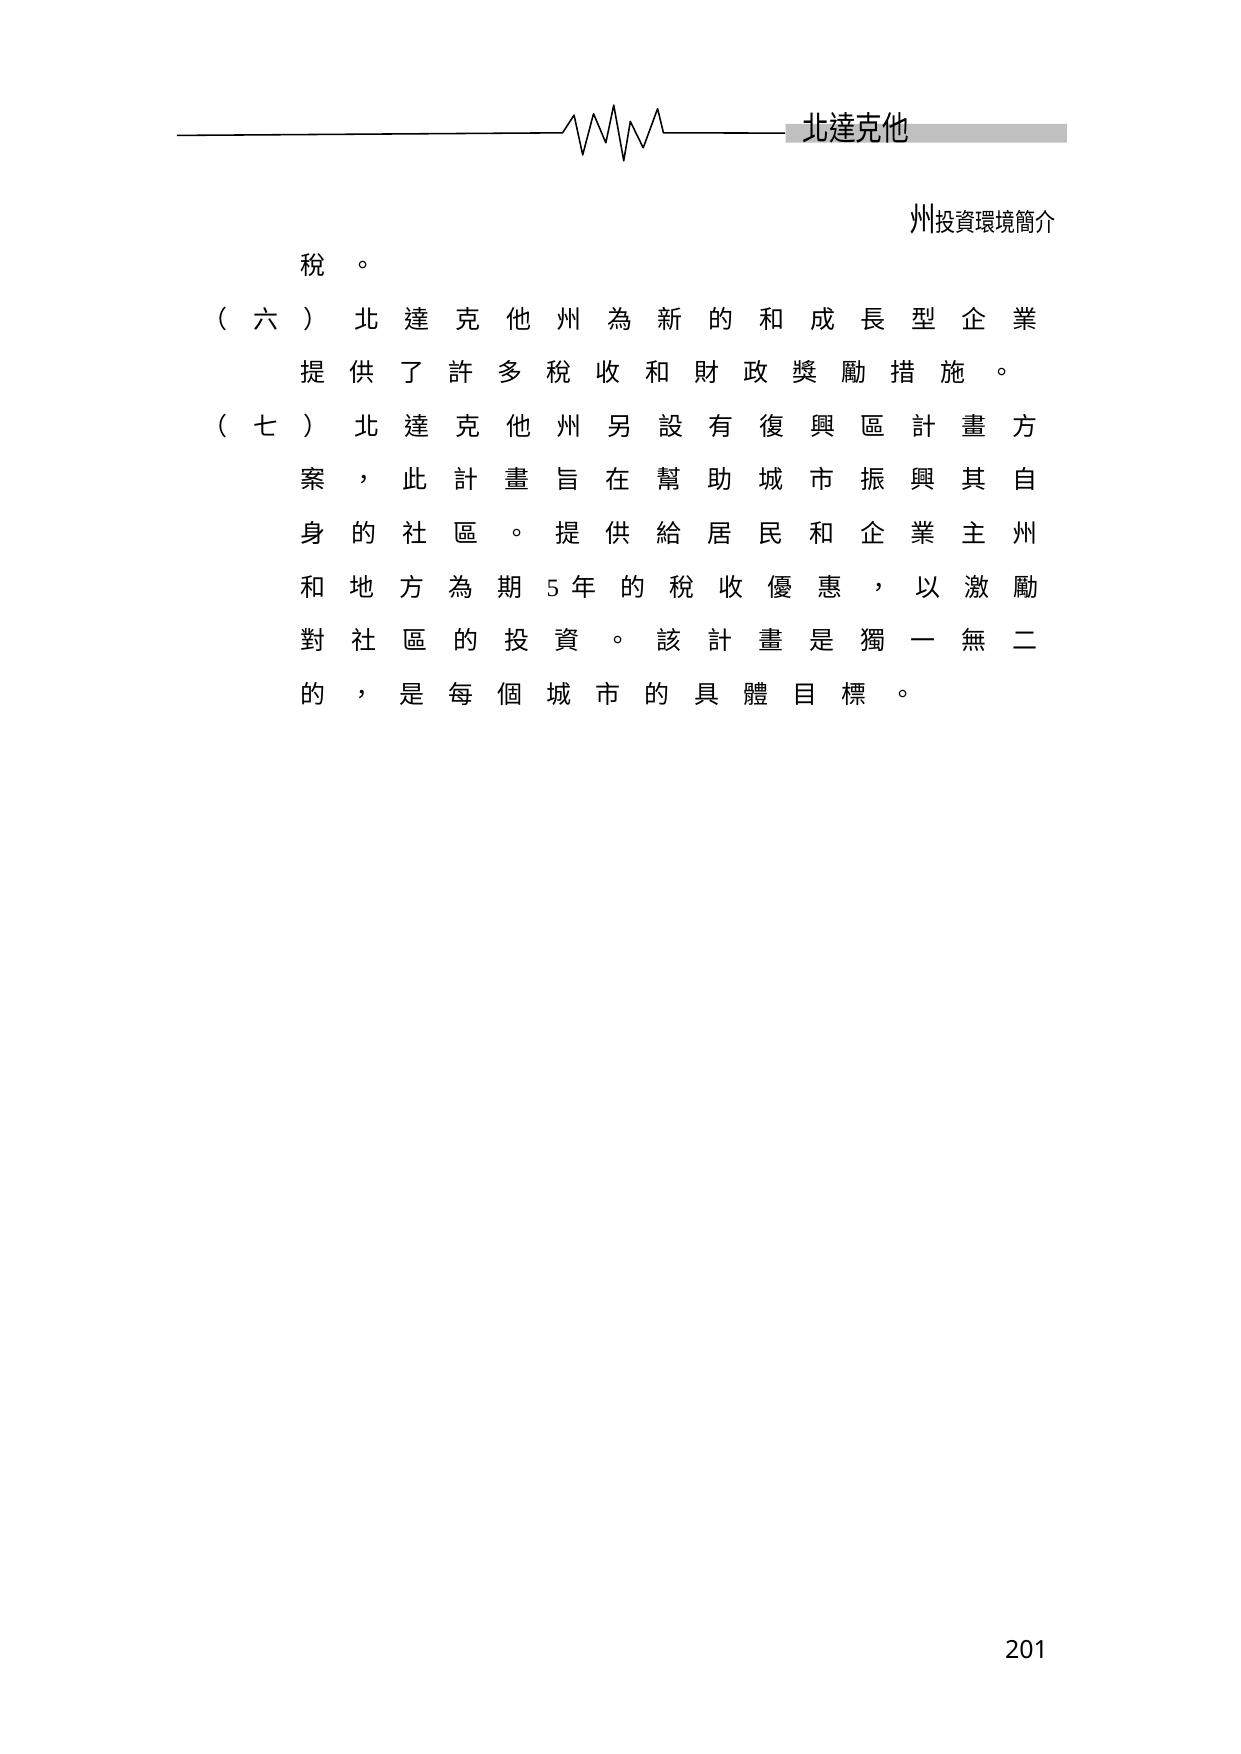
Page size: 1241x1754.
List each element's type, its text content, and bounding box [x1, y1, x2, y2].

text （七）北達克他州另設有復興區計畫方案，此計畫旨在幫助城市振興其自身的社區。提供給居民和企業主州和地方為期5年的稅收優惠，以激勵對社區的投資。該計畫是獨一無二的，是每個城市的具體目標。 [202, 398, 1063, 719]
text （六）北達克他州為新的和成長型企業提供了許多稅收和財政獎勵措施。 [202, 291, 1063, 398]
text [202, 237, 1063, 291]
